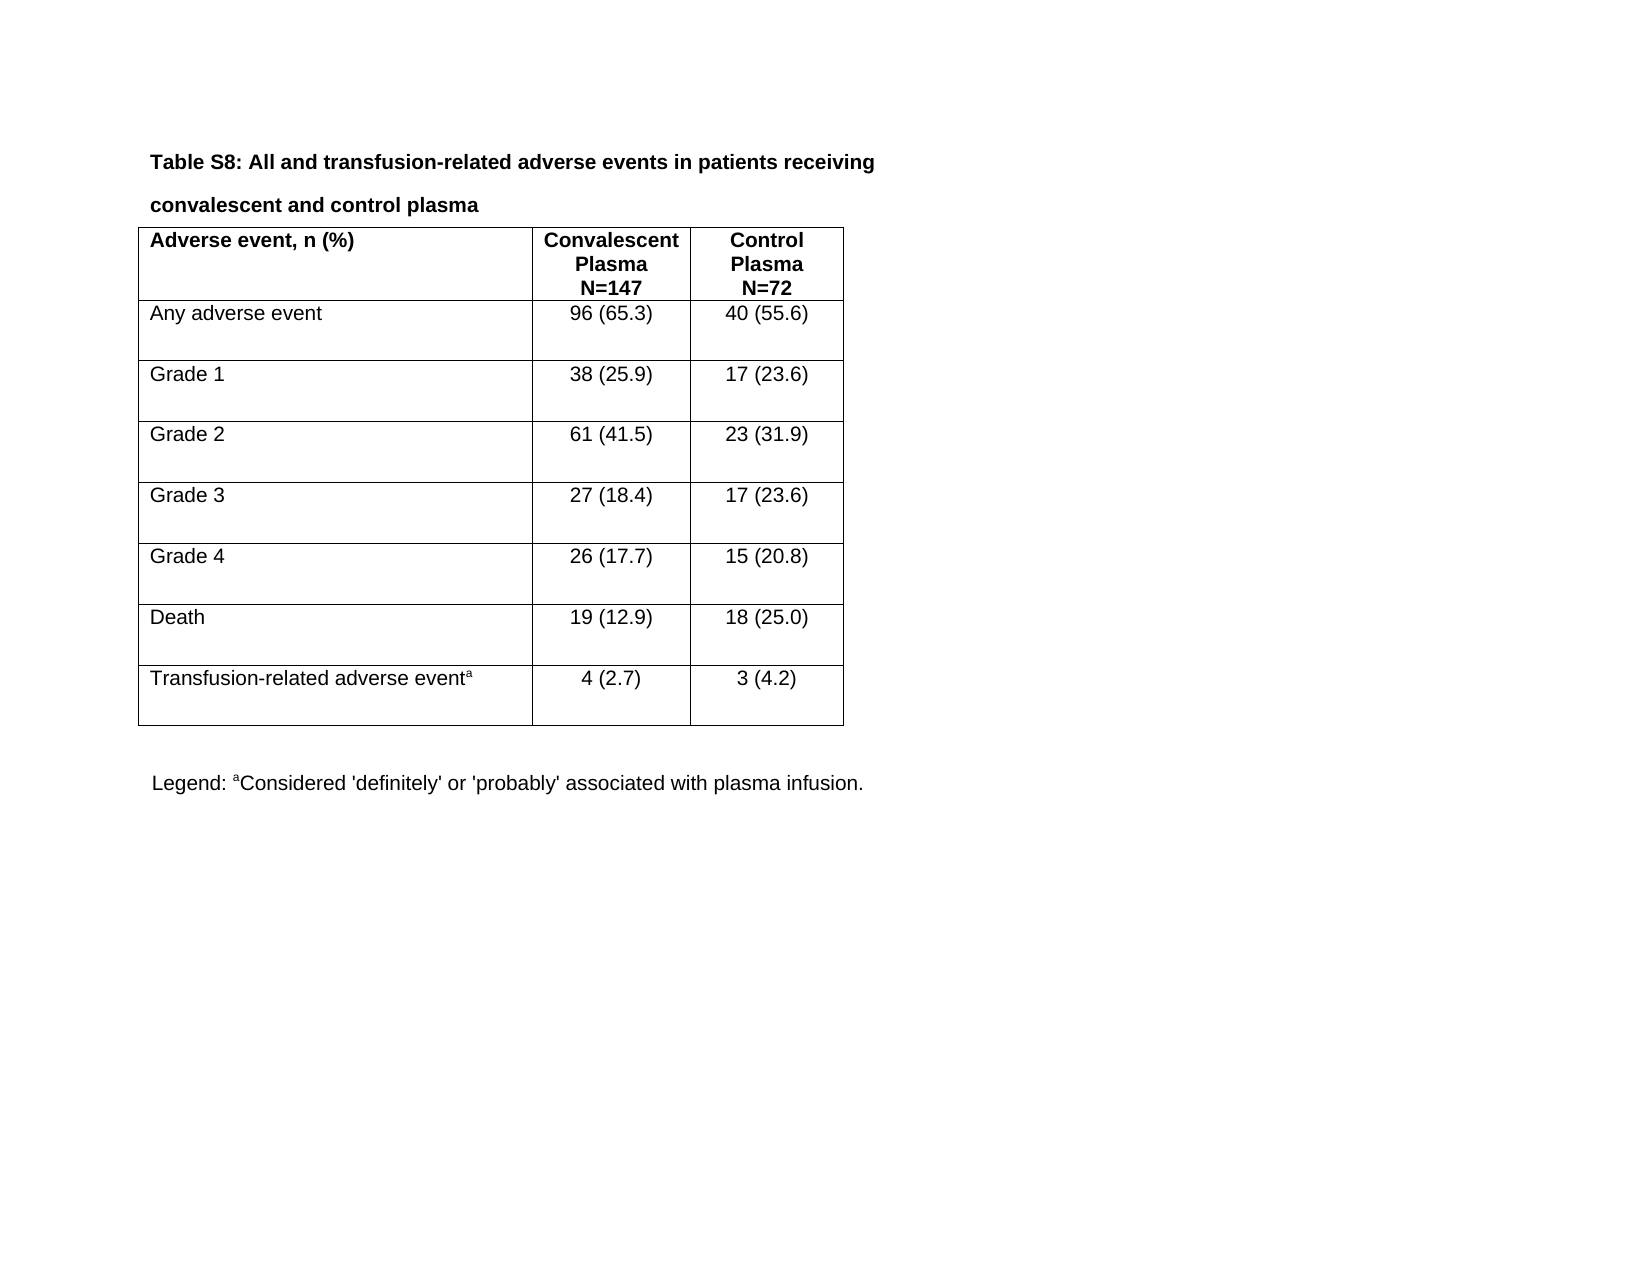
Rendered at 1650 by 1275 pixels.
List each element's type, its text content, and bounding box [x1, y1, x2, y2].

text Legend: aConsidered 'definitely' or 'probably' associated with plasma infusion. [152, 770, 979, 794]
table_cell 19 (12.9) [533, 605, 690, 664]
table_cell 17 (23.6) [691, 483, 843, 543]
table_header Control Plasma N=72 [691, 228, 843, 299]
table_cell 61 (41.5) [533, 422, 690, 482]
table_cell Death [139, 605, 532, 664]
table_header Convalescent Plasma N=147 [533, 228, 690, 299]
table_header Adverse event, n (%) [139, 228, 532, 299]
table_cell Transfusion-related adverse eventa [139, 666, 532, 725]
table_cell 38 (25.9) [533, 361, 690, 421]
table_cell 23 (31.9) [691, 422, 843, 482]
text convalescent and control plasma [150, 192, 1500, 216]
table_cell 26 (17.7) [533, 544, 690, 604]
table_cell 96 (65.3) [533, 301, 690, 360]
table_cell 18 (25.0) [691, 605, 843, 664]
table_cell 27 (18.4) [533, 483, 690, 543]
table_cell 15 (20.8) [691, 544, 843, 604]
table_cell Grade 1 [139, 361, 532, 421]
table_cell Grade 3 [139, 483, 532, 543]
table_cell 40 (55.6) [691, 301, 843, 360]
table_cell 3 (4.2) [691, 666, 843, 725]
table_cell 4 (2.7) [533, 666, 690, 725]
table_cell Any adverse event [139, 301, 532, 360]
table_cell 17 (23.6) [691, 361, 843, 421]
text Table S8: All and transfusion-related adverse events in patients receiving [150, 150, 1500, 174]
table_cell Grade 2 [139, 422, 532, 482]
table_cell Grade 4 [139, 544, 532, 604]
